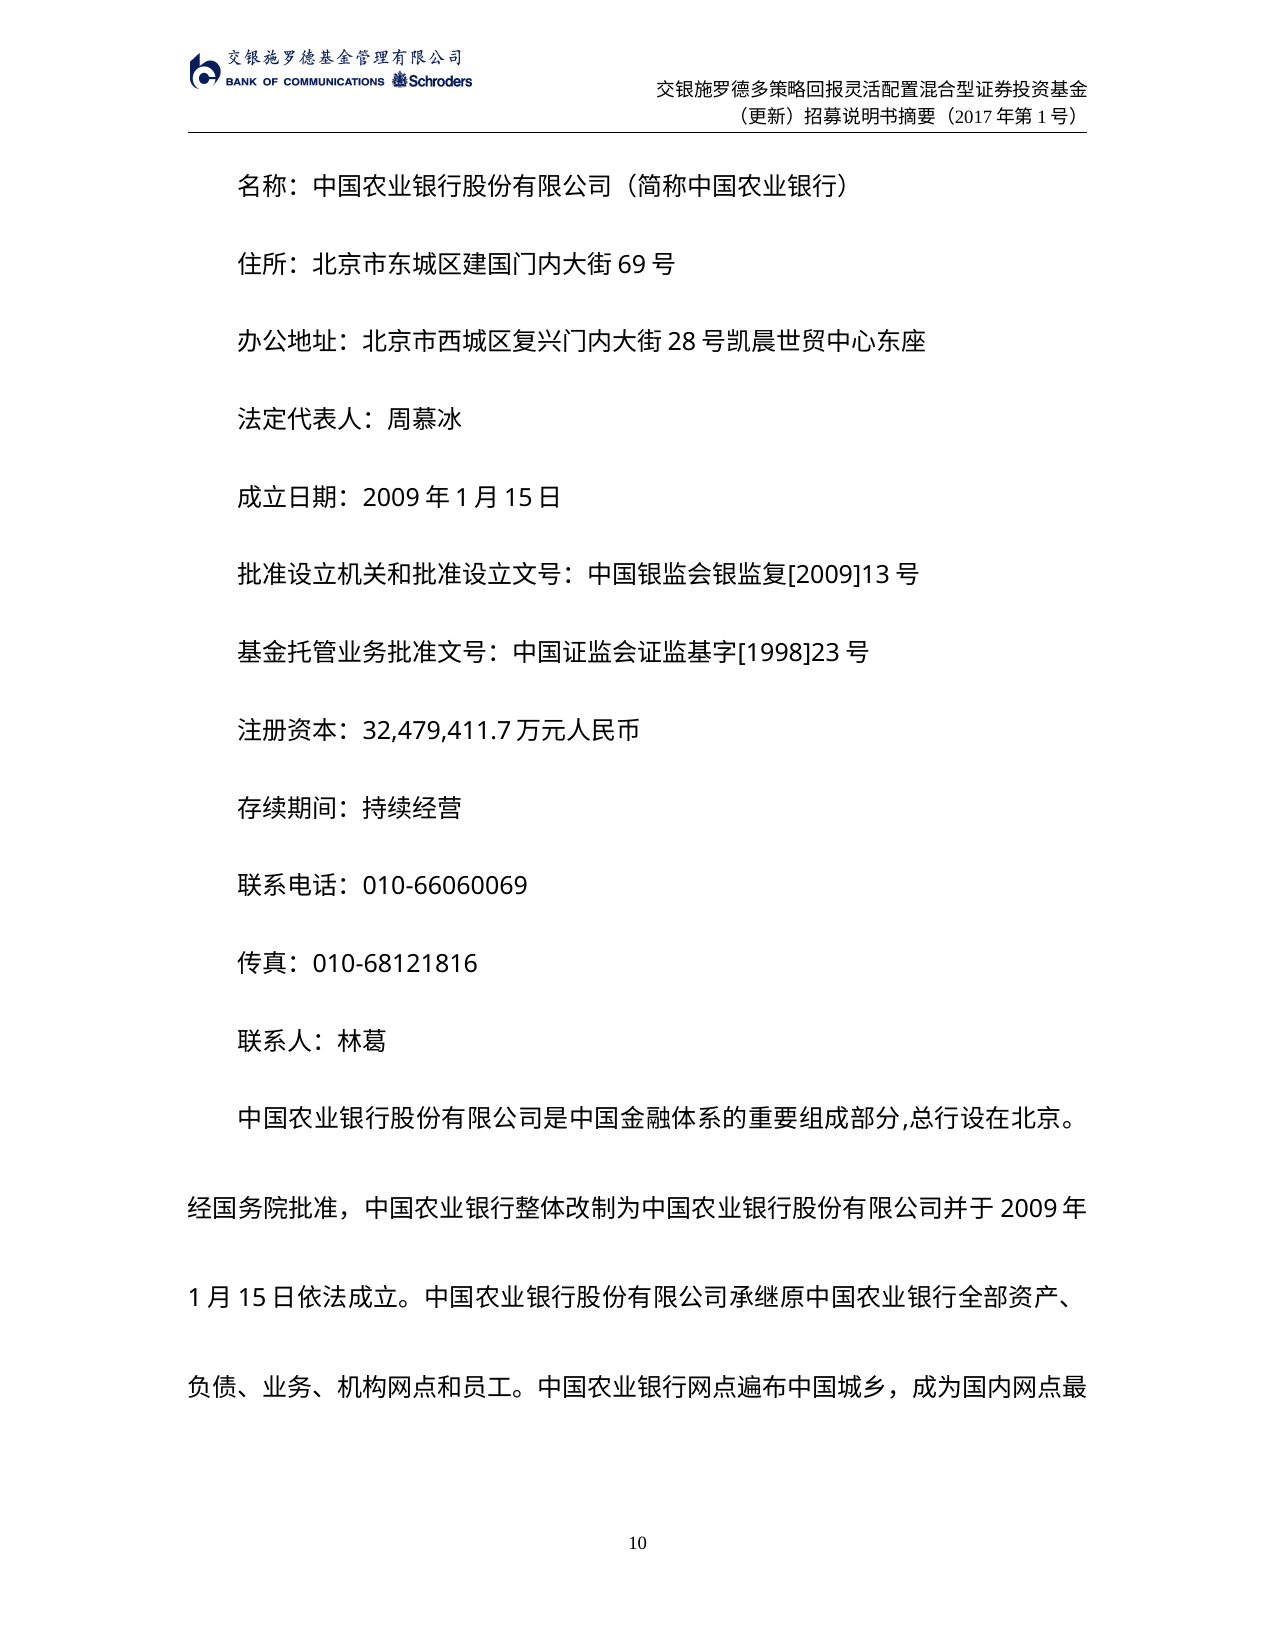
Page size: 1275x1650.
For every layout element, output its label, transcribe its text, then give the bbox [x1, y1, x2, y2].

text 办公地址：北京市西城区复兴门内大街28号凯晨世贸中心东座 [187, 310, 1087, 370]
text 传真：010-68121816 [187, 932, 1087, 991]
text 名称：中国农业银行股份有限公司（简称中国农业银行） [187, 155, 1087, 214]
text 联系电话：010-66060069 [187, 854, 1087, 914]
text 联系人：林葛 [187, 1009, 1087, 1069]
text 注册资本：32,479,411.7万元人民币 [187, 699, 1087, 758]
text 批准设立机关和批准设立文号：中国银监会银监复[2009]13号 [187, 543, 1087, 603]
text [187, 1087, 1087, 1415]
text 住所：北京市东城区建国门内大街69号 [187, 232, 1087, 292]
text 法定代表人：周慕冰 [187, 388, 1087, 447]
text 成立日期：2009年1月15日 [187, 466, 1087, 525]
text 基金托管业务批准文号：中国证监会证监基字[1998]23号 [187, 621, 1087, 681]
picture [190, 49, 472, 89]
text 存续期间：持续经营 [187, 776, 1087, 836]
